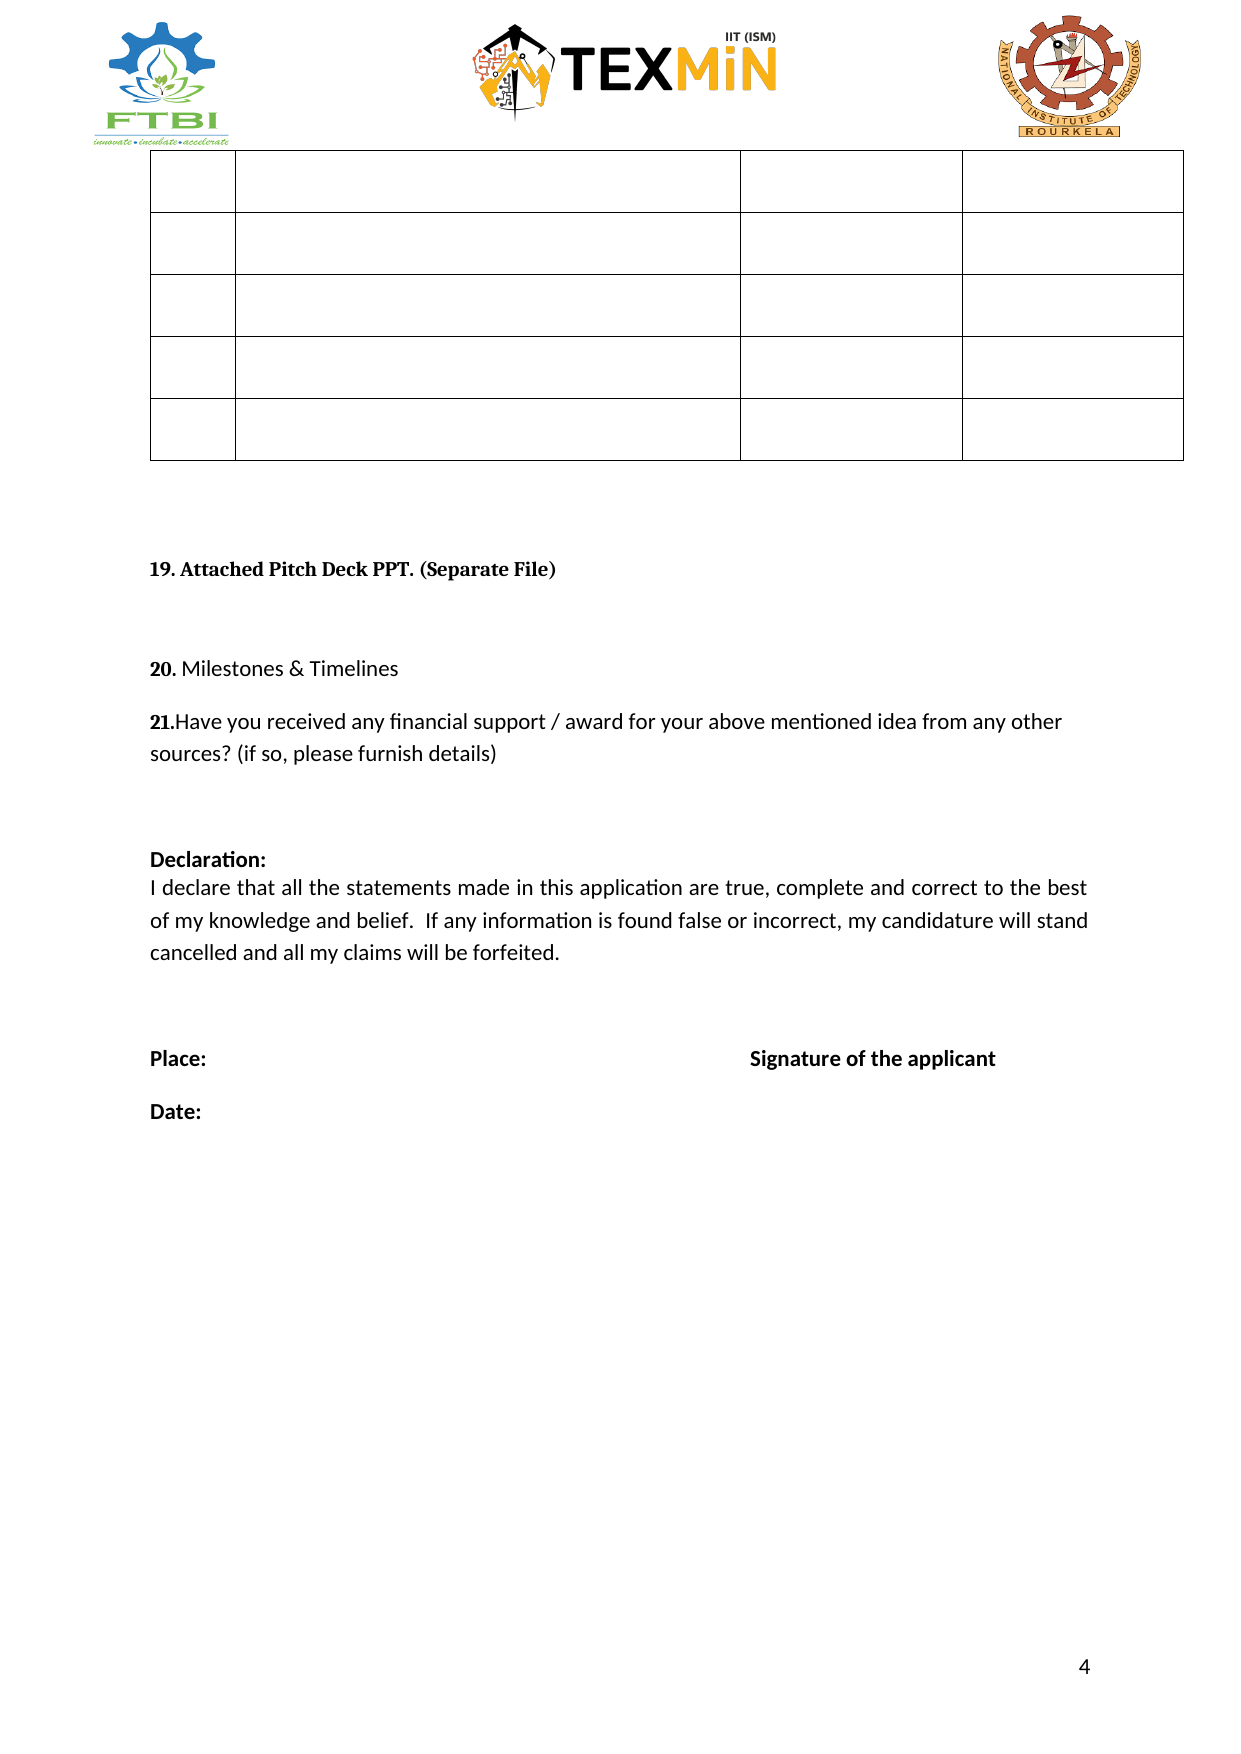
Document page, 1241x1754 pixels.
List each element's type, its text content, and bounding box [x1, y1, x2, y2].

text Declaration: [150, 846, 1090, 873]
table_cell [741, 275, 962, 336]
table_cell [963, 151, 1183, 212]
text Date: [150, 1097, 1090, 1125]
table_cell [741, 151, 962, 212]
picture [996, 13, 1143, 138]
table_cell [151, 213, 235, 274]
table_cell [741, 213, 962, 274]
table_cell [963, 337, 1183, 398]
text 20. Milestones & Timelines [150, 654, 1139, 682]
text Place: Signature of the applicant [150, 1044, 1090, 1072]
table_cell [236, 275, 740, 336]
table_cell [236, 151, 740, 212]
text 19. Attached Pitch Deck PPT. (Separate File) [150, 558, 1139, 582]
table_cell [741, 399, 962, 460]
text I declare that all the statements made in this application are true, complete and correct to the best of my knowledge and belief. If any information is found false or incorrect, my candidature will stand cancelled and all my claims will be forfeited. [150, 873, 1090, 966]
table_cell [963, 399, 1183, 460]
table_cell [963, 275, 1183, 336]
table_cell [151, 399, 235, 460]
table_cell [236, 213, 740, 274]
table_cell [236, 337, 740, 398]
table_cell [151, 275, 235, 336]
table_cell [741, 337, 962, 398]
table_cell [963, 213, 1183, 274]
table_cell [151, 337, 235, 398]
table_cell [236, 399, 740, 460]
picture [472, 24, 776, 122]
text 21.Have you received any financial support / award for your above mentioned idea from any other sources? (if so, please furnish details) [150, 707, 1139, 767]
table_cell [151, 151, 235, 212]
picture [93, 22, 229, 145]
